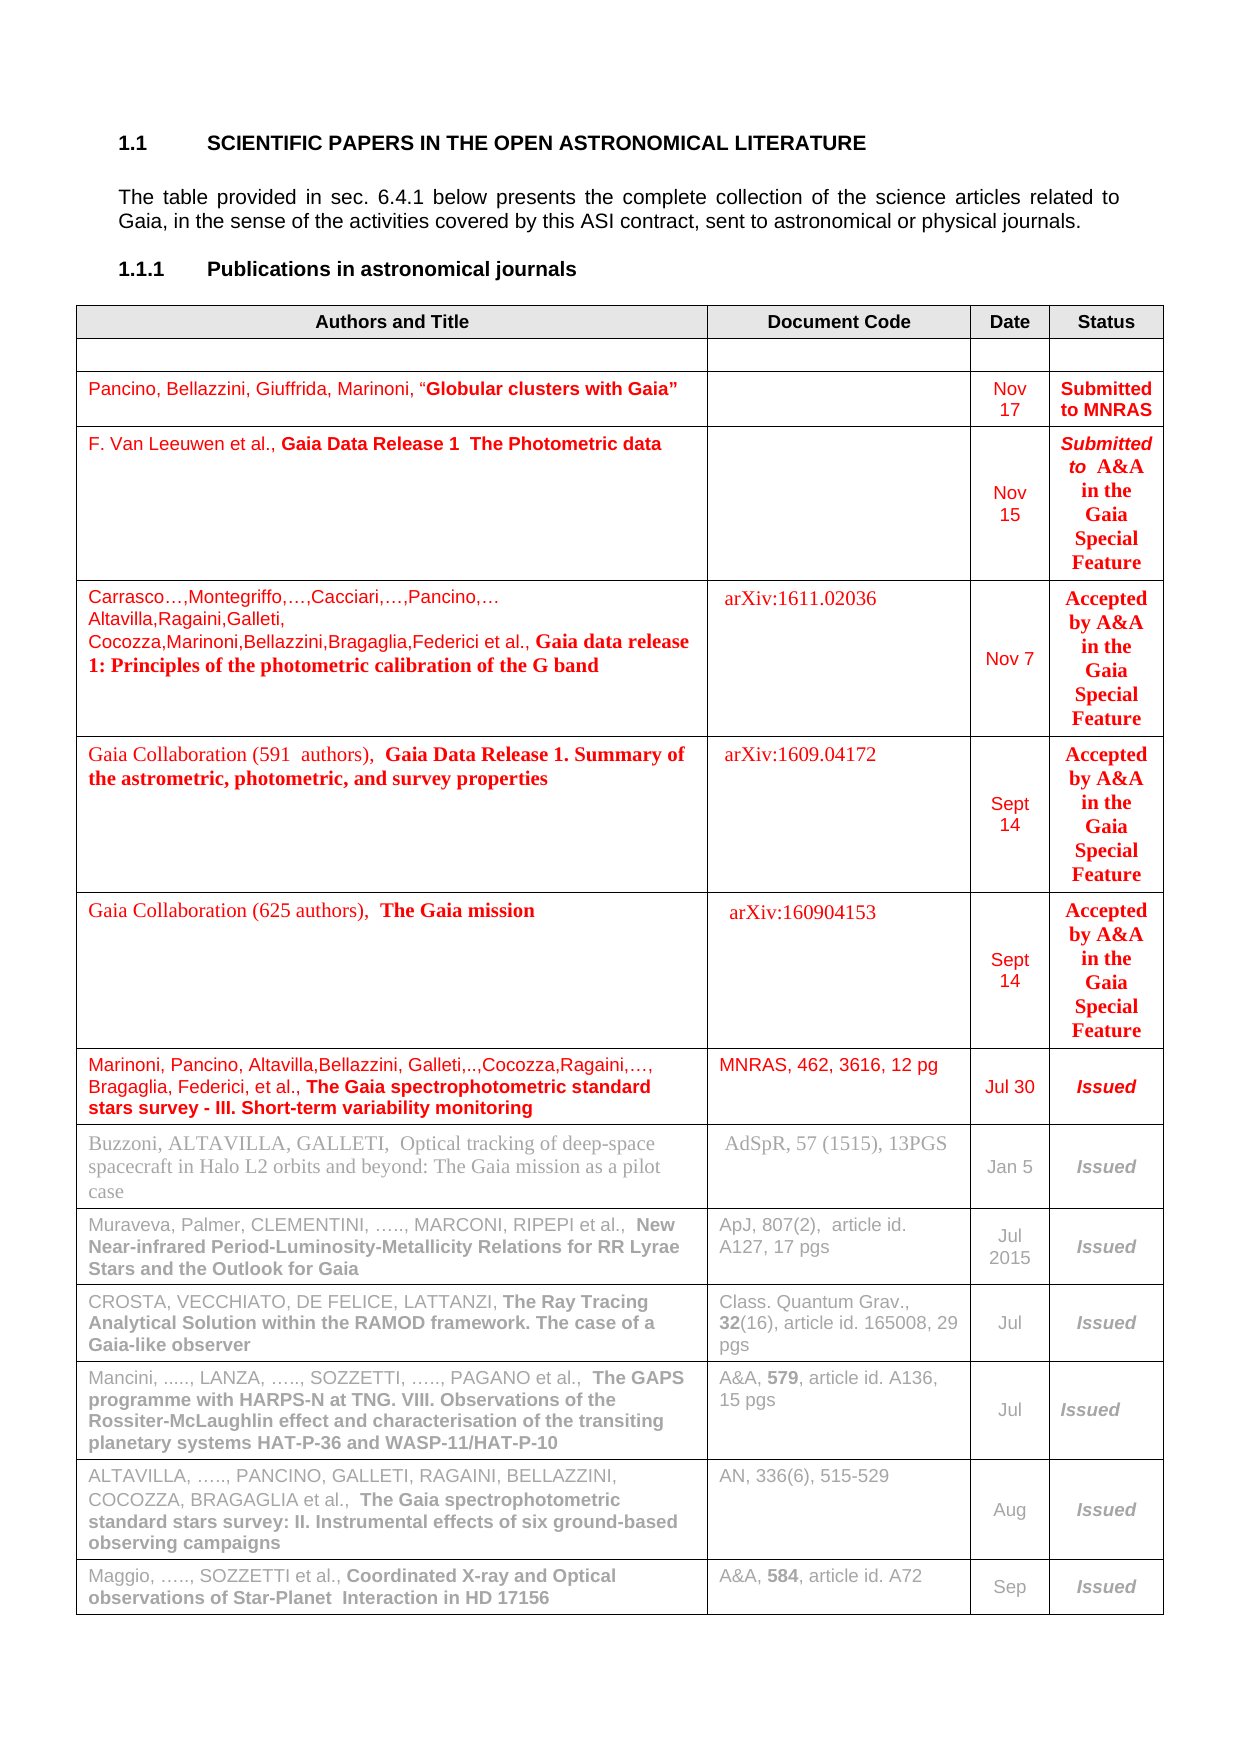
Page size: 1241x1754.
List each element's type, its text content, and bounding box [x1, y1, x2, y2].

table_cell Gaia Collaboration (591 authors), Gaia Data Release 1. Summary of the astrometric, photometric, and survey properties [77, 737, 707, 892]
table_cell Marinoni, Pancino, Altavilla,Bellazzini, Galleti,..,Cocozza,Ragaini,…, Bragaglia, Federici, et al., The Gaia spectrophotometric standard stars survey - III. Short-term variability monitoring [77, 1049, 707, 1124]
table_cell A&A, 584, article id. A72 [708, 1560, 970, 1614]
table_cell Nov 7 [971, 581, 1049, 736]
table_cell Submitted to MNRAS [1050, 372, 1163, 426]
text The table provided in sec. 6.4.1 below presents the complete collection of the science articles related to Gaia, in the sense of the activities covered by this ASI contract, sent to astronomical or physical journals. [118, 185, 1122, 233]
table_cell AdSpR, 57 (1515), 13PGS [708, 1125, 970, 1208]
table_cell Muraveva, Palmer, CLEMENTINI, ….., MARCONI, RIPEPI et al., New Near-infrared Period-Luminosity-Metallicity Relations for RR Lyrae Stars and the Outlook for Gaia [77, 1209, 707, 1284]
table_cell Mancini, ....., LANZA, ….., SOZZETTI, ….., PAGANO et al., The GAPS programme with HARPS-N at TNG. VIII. Observations of the Rossiter-McLaughlin effect and characterisation of the transiting planetary systems HAT-P-36 and WASP-11/HAT-P-10 [77, 1362, 707, 1458]
table_cell F. Van Leeuwen et al., Gaia Data Release 1 The Photometric data [77, 427, 707, 579]
table_header Date [971, 306, 1049, 338]
table_cell [708, 372, 970, 426]
table_cell [708, 893, 970, 1048]
table_header Status [1050, 306, 1163, 338]
table_cell [1050, 339, 1163, 371]
table_cell ALTAVILLA, ….., PANCINO, GALLETI, RAGAINI, BELLAZZINI, COCOZZA, BRAGAGLIA et al., The Gaia spectrophotometric standard stars survey: II. Instrumental effects of six ground-based observing campaigns [77, 1460, 707, 1559]
table_cell A&A, 579, article id. A136, 15 pgs [708, 1362, 970, 1458]
table_cell Sep [971, 1560, 1049, 1614]
table_cell [77, 339, 707, 371]
table_cell CROSTA, VECCHIATO, DE FELICE, LATTANZI, The Ray Tracing Analytical Solution within the RAMOD framework. The case of a Gaia-like observer [77, 1285, 707, 1361]
table_cell Issued [1050, 1125, 1163, 1208]
table_cell [708, 427, 970, 579]
table_cell Issued [1050, 1460, 1163, 1559]
table_cell Pancino, Bellazzini, Giuffrida, Marinoni, “Globular clusters with Gaia” [77, 372, 707, 426]
subtitle Publications in astronomical journals [118, 257, 1122, 281]
table_cell Nov 15 [971, 427, 1049, 579]
table_cell ApJ, 807(2), article id. A127, 17 pgs [708, 1209, 970, 1284]
table_cell Class. Quantum Grav., 32(16), article id. 165008, 29 pgs [708, 1285, 970, 1361]
table_cell Carrasco…,Montegriffo,…,Cacciari,…,Pancino,…Altavilla,Ragaini,Galleti, Cocozza,Marinoni,Bellazzini,Bragaglia,Federici et al., Gaia data release 1: Principles of the photometric calibration of the G band [77, 581, 707, 736]
table_cell Jul [971, 1285, 1049, 1361]
subtitle SCIENTIFIC PAPERS IN THE OPEN ASTRONOMICAL LITERATURE [118, 131, 1122, 154]
table_cell Jul 30 [971, 1049, 1049, 1124]
table_cell Buzzoni, ALTAVILLA, GALLETI, Optical tracking of deep-space spacecraft in Halo L2 orbits and beyond: The Gaia mission as a pilot case [77, 1125, 707, 1208]
table_cell Accepted by A&A in the Gaia Special Feature [1050, 581, 1163, 736]
table_cell Issued [1050, 1362, 1163, 1458]
table_cell Maggio, ….., SOZZETTI et al., Coordinated X-ray and Optical observations of Star-Planet Interaction in HD 17156 [77, 1560, 707, 1614]
table_header Document Code [708, 306, 970, 338]
table_cell arXiv:1611.02036 [708, 581, 970, 736]
table_cell Jan 5 [971, 1125, 1049, 1208]
table_cell Aug [971, 1460, 1049, 1559]
table_cell Gaia Collaboration (625 authors), The Gaia mission [77, 893, 707, 1048]
table_cell Accepted by A&A in the Gaia Special Feature [1050, 893, 1163, 1048]
table_cell Issued [1050, 1285, 1163, 1361]
table_cell Jul 2015 [971, 1209, 1049, 1284]
table_cell [708, 339, 970, 371]
table_cell AN, 336(6), 515-529 [708, 1460, 970, 1559]
table_cell Sept 14 [971, 737, 1049, 892]
table_cell Issued [1050, 1560, 1163, 1614]
table_header Authors and Title [77, 306, 707, 338]
table_cell Submitted to A&A in the Gaia Special Feature [1050, 427, 1163, 579]
table_cell Nov 17 [971, 372, 1049, 426]
table_cell [971, 339, 1049, 371]
table_cell Issued [1050, 1049, 1163, 1124]
table_cell Sept 14 [971, 893, 1049, 1048]
table_cell MNRAS, 462, 3616, 12 pg [708, 1049, 970, 1124]
table_cell Accepted by A&A in the Gaia Special Feature [1050, 737, 1163, 892]
table_cell Jul [971, 1362, 1049, 1458]
table_cell Issued [1050, 1209, 1163, 1284]
table_cell arXiv:1609.04172 [708, 737, 970, 892]
